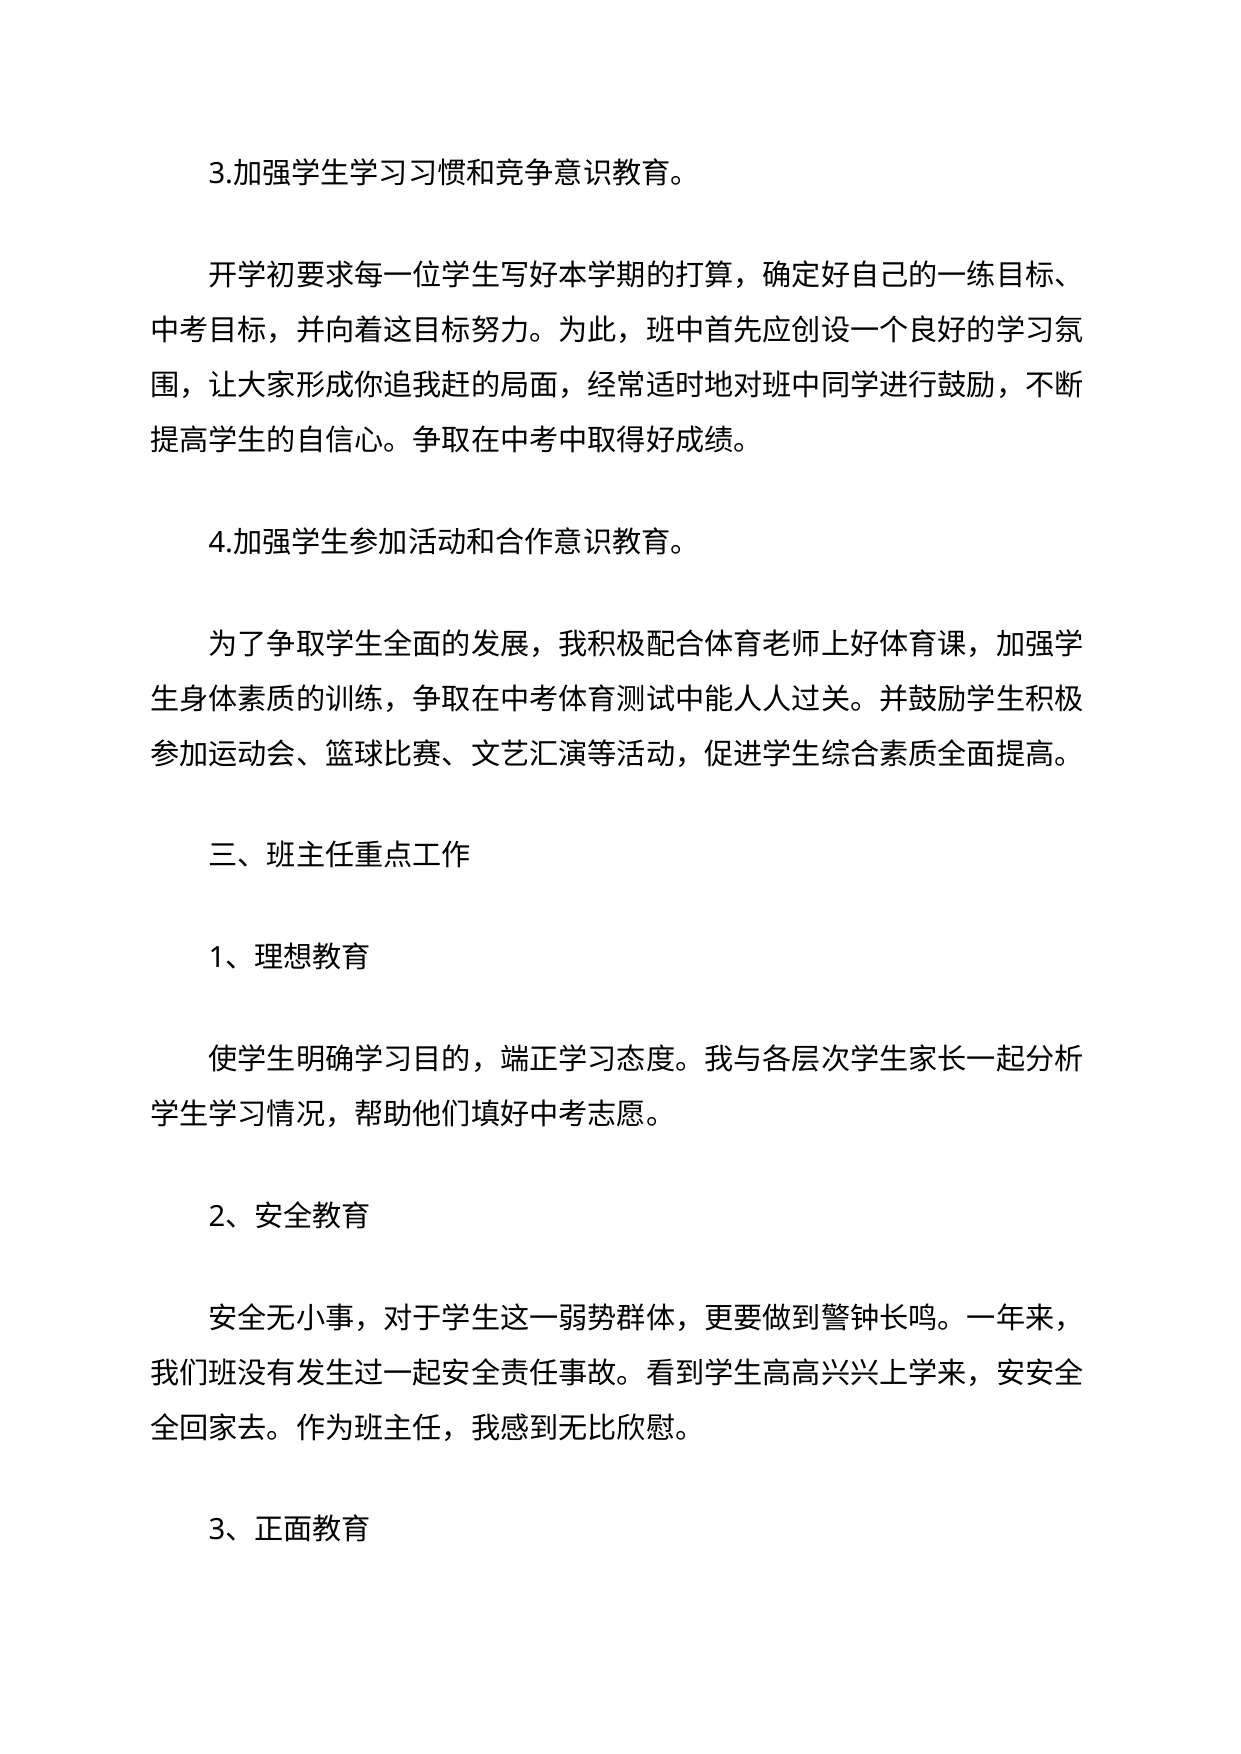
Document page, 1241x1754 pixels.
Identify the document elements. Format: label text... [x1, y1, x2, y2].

text 三、班主任重点工作 [150, 832, 1090, 874]
text 1、理想教育 [150, 934, 1090, 976]
text 使学生明确学习目的，端正学习态度。我与各层次学生家长一起分析学生学习情况，帮助他们填好中考志愿。 [150, 1036, 1090, 1133]
text 2、安全教育 [150, 1192, 1090, 1235]
text 3、正面教育 [150, 1506, 1090, 1548]
text 4.加强学生参加活动和合作意识教育。 [150, 518, 1090, 561]
text 为了争取学生全面的发展，我积极配合体育老师上好体育课，加强学生身体素质的训练，争取在中考体育测试中能人人过关。并鼓励学生积极参加运动会、篮球比赛、文艺汇演等活动，促进学生综合素质全面提高。 [150, 620, 1090, 772]
text 开学初要求每一位学生写好本学期的打算，确定好自己的一练目标、中考目标，并向着这目标努力。为此，班中首先应创设一个良好的学习氛围，让大家形成你追我赶的局面，经常适时地对班中同学进行鼓励，不断提高学生的自信心。争取在中考中取得好成绩。 [150, 252, 1090, 459]
text 3.加强学生学习习惯和竞争意识教育。 [150, 150, 1090, 192]
text 安全无小事，对于学生这一弱势群体，更要做到警钟长鸣。一年来，我们班没有发生过一起安全责任事故。看到学生高高兴兴上学来，安安全全回家去。作为班主任，我感到无比欣慰。 [150, 1294, 1090, 1446]
